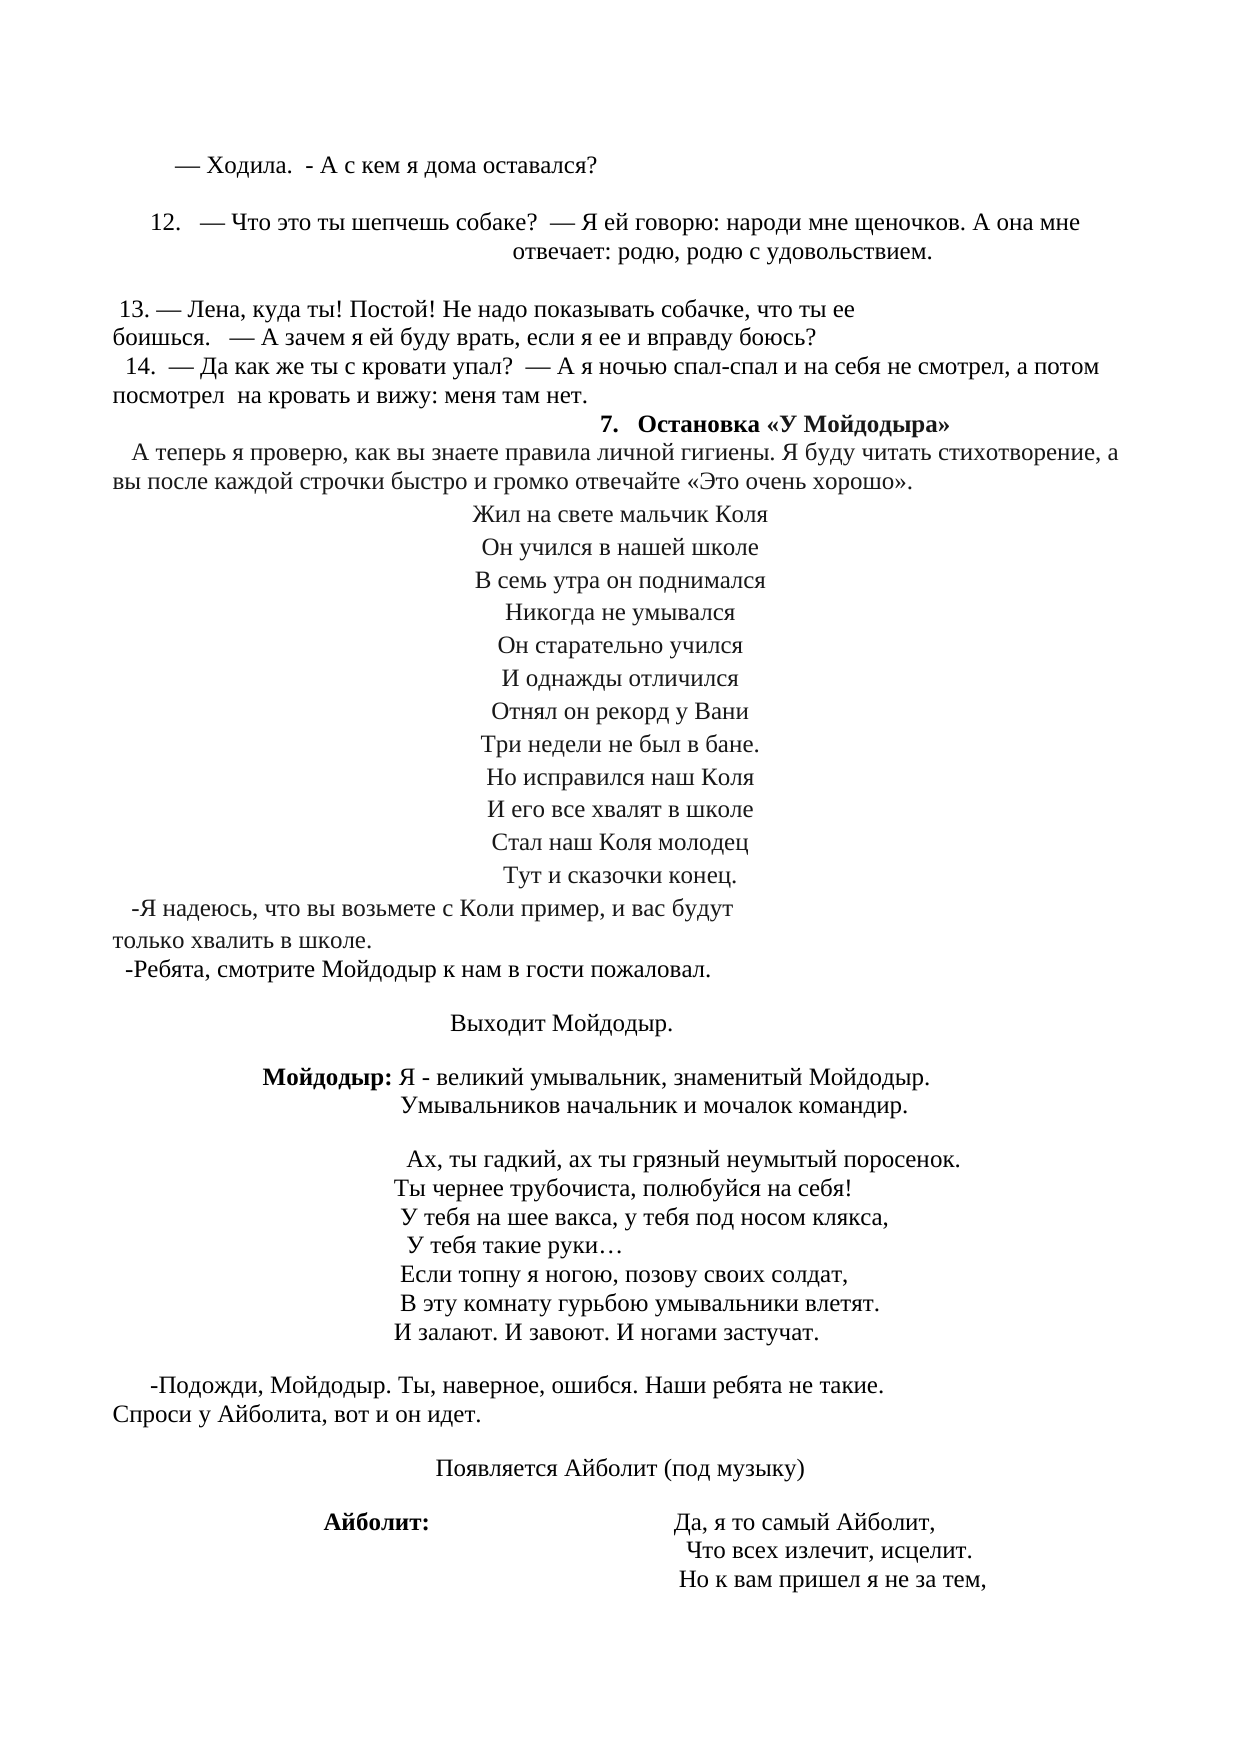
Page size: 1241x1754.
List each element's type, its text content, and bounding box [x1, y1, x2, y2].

text Он учился в нашей школе [112, 528, 1128, 561]
text 7. Остановка «У Мойдодыра» [112, 409, 1128, 437]
text Стал наш Коля молодец [112, 823, 1128, 856]
text -Ребята, смотрите Мойдодыр к нам в гости пожаловал. [112, 954, 1128, 983]
text 14. — Да как же ты с кровати упал? — А я ночью спал-спал и на себя не смотрел, а потом посмотрел на кровать и вижу: меня там нет. [112, 351, 1128, 409]
text 12. — Что это ты шепчешь собаке? — Я ей говорю: народи мне щеночков. А она мне [112, 207, 1128, 236]
text Мойдодыр: Я - великий умывальник, знаменитый Мойдодыр. Умывальников начальник и мочалок командир. [112, 1062, 1128, 1119]
text Он старательно учился [112, 626, 1128, 659]
text Никогда не умывался [112, 593, 1128, 626]
text Три недели не был в бане. [112, 725, 1128, 757]
text 13. — Лена, куда ты! Постой! Не надо показывать собачке, что ты ее боишься. — А зачем я ей буду врать, если я ее и вправду боюсь? [112, 294, 1128, 351]
text -Я надеюсь, что вы возьмете с Коли пример, и вас будут только хвалить в школе. [112, 889, 1128, 954]
text Тут и сказочки конец. [112, 856, 1128, 889]
text В семь утра он поднимался [112, 561, 1128, 593]
text Отнял он рекорд у Вани [112, 692, 1128, 725]
text Жил на свете мальчик Коля [112, 495, 1128, 528]
text — Ходила. - А с кем я дома оставался? [112, 150, 1128, 179]
text -Подожди, Мойдодыр. Ты, наверное, ошибся. Наши ребята не такие. Спроси у Айболита, вот и он идет. [112, 1371, 1128, 1428]
text А теперь я проверю, как вы знаете правила личной гигиены. Я буду читать стихотворение, а вы после каждой строчки быстро и громко отвечайте «Это очень хорошо». [112, 437, 1128, 495]
text И однажды отличился [112, 659, 1128, 692]
text Выходит Мойдодыр. [112, 1008, 1128, 1037]
text Но исправился наш Коля [112, 757, 1128, 790]
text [112, 1507, 1128, 1593]
text Ах, ты гадкий, ах ты грязный неумытый поросенок. Ты чернее трубочиста, полюбуйся на себя! У тебя на шее вакса, у тебя под носом клякса, У тебя такие руки… Если топну я ногою, позову своих солдат, В эту комнату гурьбою умывальники влетят. И залают. И завоют. И ногами застучат. [112, 1144, 1128, 1346]
text И его все хвалят в школе [112, 790, 1128, 823]
text Появляется Айболит (под музыку) [112, 1453, 1128, 1482]
text отвечает: родю, родю с удовольствием. [112, 236, 1128, 265]
